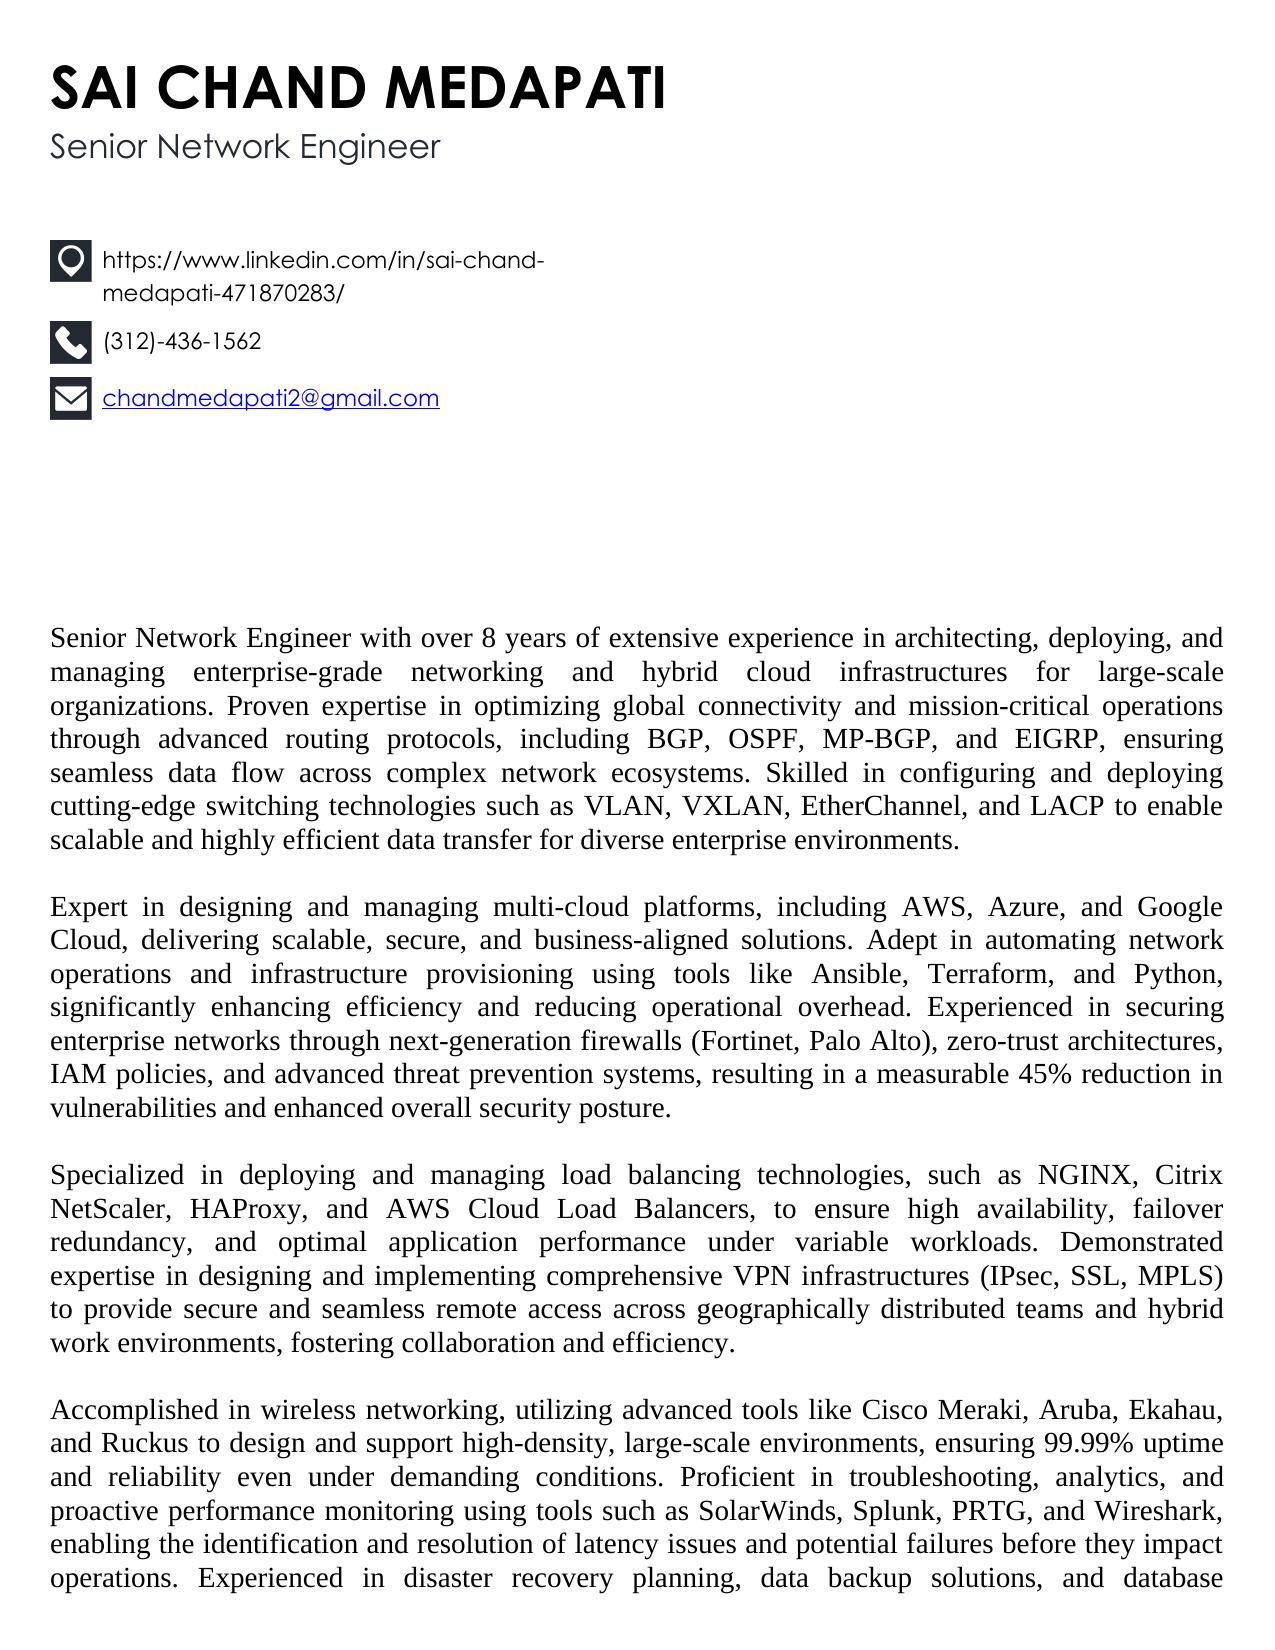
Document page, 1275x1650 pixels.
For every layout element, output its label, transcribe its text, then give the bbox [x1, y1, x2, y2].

picture [50, 377, 92, 420]
table_header SAI CHAND MEDAPATI Senior Network Engineer [50, 50, 1225, 621]
picture [50, 240, 92, 282]
picture [50, 321, 92, 364]
text Specialized in deploying and managing load balancing technologies, such as NGINX, Citrix NetScaler, HAProxy, and AWS Cloud Load Balancers, to ensure high availability, failover redundancy, and optimal application performance under variable workloads. Demonstrated expertise in designing and implementing comprehensive VPN infrastructures (IPsec, SSL, MPLS) to provide secure and seamless remote access across geographically distributed teams and hybrid work environments, fostering collaboration and efficiency. [50, 1157, 1225, 1358]
text Senior Network Engineer with over 8 years of extensive experience in architecting, deploying, and managing enterprise-grade networking and hybrid cloud infrastructures for large-scale organizations. Proven expertise in optimizing global connectivity and mission-critical operations through advanced routing protocols, including BGP, OSPF, MP-BGP, and EIGRP, ensuring seamless data flow across complex network ecosystems. Skilled in configuring and deploying cutting-edge switching technologies such as VLAN, VXLAN, EtherChannel, and LACP to enable scalable and highly efficient data transfer for diverse enterprise environments. [50, 621, 1225, 855]
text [50, 1392, 1225, 1593]
text Expert in designing and managing multi-cloud platforms, including AWS, Azure, and Google Cloud, delivering scalable, secure, and business-aligned solutions. Adept in automating network operations and infrastructure provisioning using tools like Ansible, Terraform, and Python, significantly enhancing efficiency and reducing operational overhead. Experienced in securing enterprise networks through next-generation firewalls (Fortinet, Palo Alto), zero-trust architectures, IAM policies, and advanced threat prevention systems, resulting in a measurable 45% reduction in vulnerabilities and enhanced overall security posture. [50, 889, 1225, 1124]
